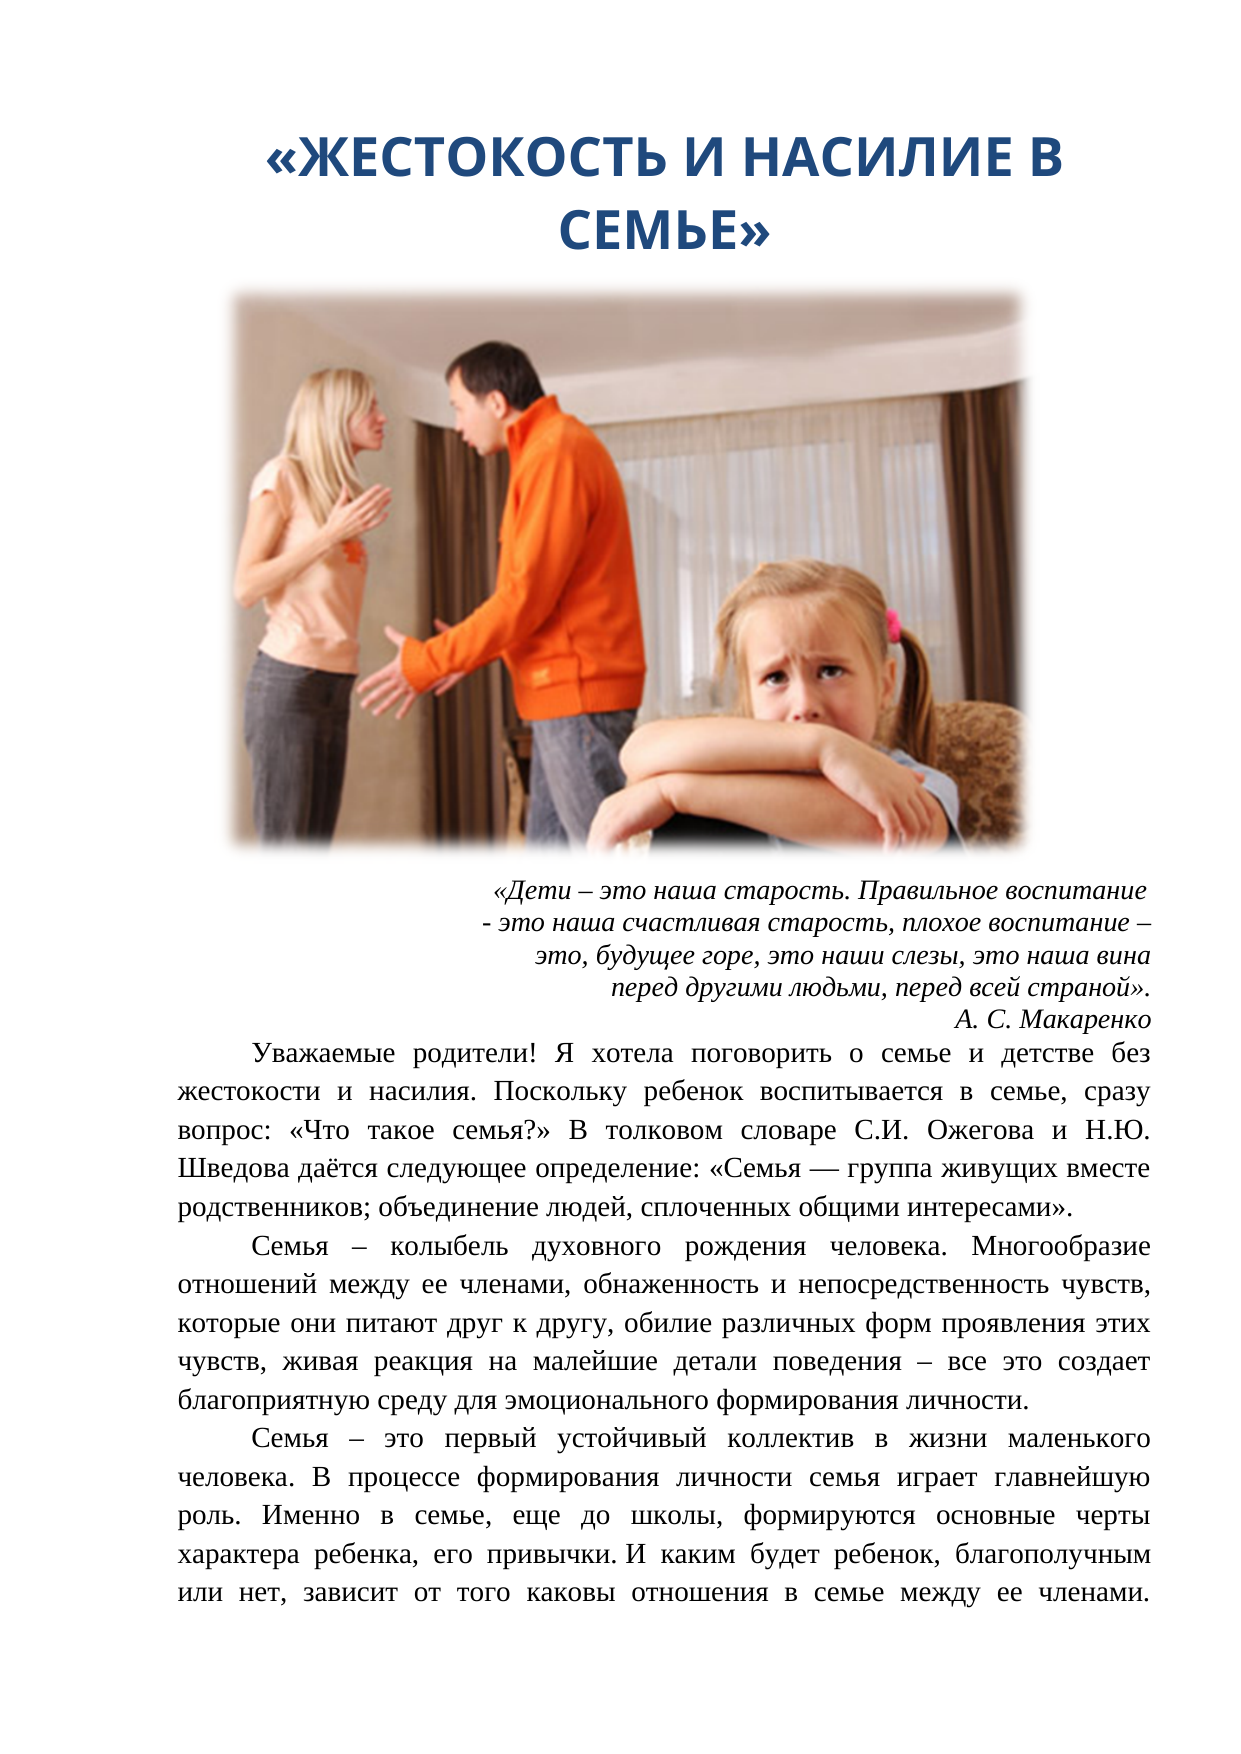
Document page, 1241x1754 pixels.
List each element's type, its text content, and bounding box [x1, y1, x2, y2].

text это, будущее горе, это наши слезы, это наша вина [177, 938, 1152, 970]
text Уважаемые родители! Я хотела поговорить о семье и детстве без жестокости и насилия. Поскольку ребенок воспитывается в семье, сразу вопрос: «Что такое семья?» В толковом словаре С.И. Ожегова и Н.Ю. Шведова даётся следующее определение: «Семья — группа живущих вместе родственников; объединение людей, сплоченных общими интересами». [177, 1035, 1152, 1223]
text «Дети – это наша старость. Правильное воспитание [177, 873, 1152, 905]
text Семья – колыбель духовного рождения человека. Многообразие отношений между ее членами, обнаженность и непосредственность чувств, которые они питают друг к другу, обилие различных форм проявления этих чувств, живая реакция на малейшие детали поведения – все это создает благоприятную среду для эмоционального формирования личности. [177, 1228, 1152, 1415]
text «ЖЕСТОКОСТЬ И НАСИЛИЕ В СЕМЬЕ» [177, 118, 1152, 266]
text - это наша счастливая старость, плохое воспитание – [177, 905, 1152, 938]
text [177, 1420, 1152, 1608]
picture [214, 274, 1040, 864]
text А. С. Макаренко [177, 1003, 1152, 1035]
text перед другими людьми, перед всей страной». [177, 970, 1152, 1003]
